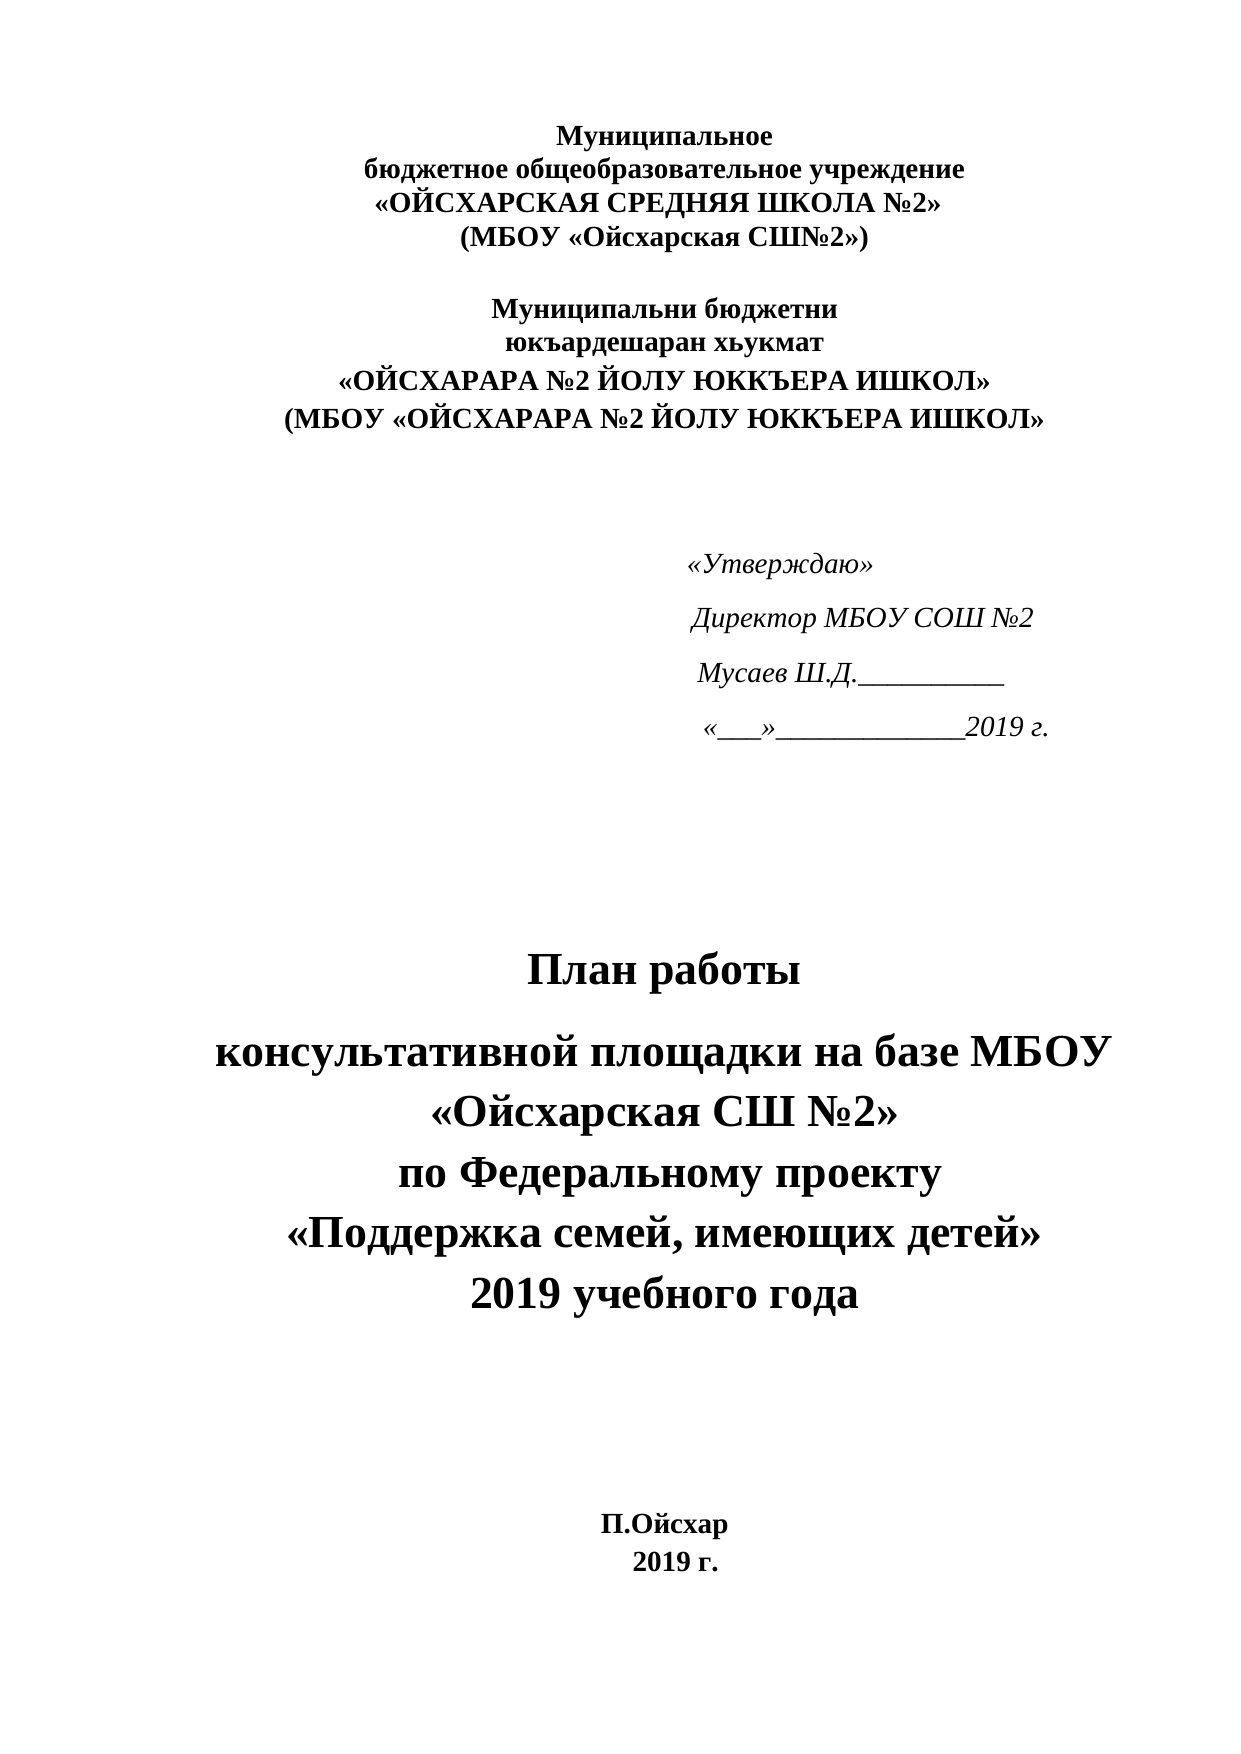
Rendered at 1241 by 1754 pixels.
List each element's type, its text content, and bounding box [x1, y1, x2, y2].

text по Федеральному проекту [177, 1144, 1152, 1197]
text консультативной площадки на базе МБОУ «Ойсхарская СШ №2» [177, 1023, 1152, 1136]
text План работы [177, 942, 1152, 994]
text (МБОУ «ОЙСХАРАРА №2 ЙОЛУ ЮККЪЕРА ИШКОЛ» [177, 401, 1152, 435]
text «ОЙСХАРАРА №2 ЙОЛУ ЮККЪЕРА ИШКОЛ» [177, 363, 1152, 396]
text «Поддержка семей, имеющих детей» 2019 учебного года [177, 1205, 1152, 1318]
text Директор МБОУ СОШ №2 [177, 601, 1034, 634]
text Мусаев Ш.Д.__________ [177, 655, 1167, 688]
text П.Ойсхар 2019 г. [177, 1506, 1152, 1578]
text (МБОУ «Ойсхарская СШ№2») [177, 219, 1152, 252]
text Муниципальни бюджетни [177, 291, 1152, 324]
text бюджетное общеобразовательное учреждение [163, 152, 1152, 185]
text юкъардешаран хьукмат [177, 324, 1152, 358]
text Муниципальное [163, 118, 1152, 152]
text «Утверждаю» [177, 546, 1004, 580]
text «ОЙСХАРСКАЯ СРЕДНЯЯ ШКОЛА №2» [177, 185, 1152, 219]
text «___»_____________2019 г. [177, 709, 1167, 743]
